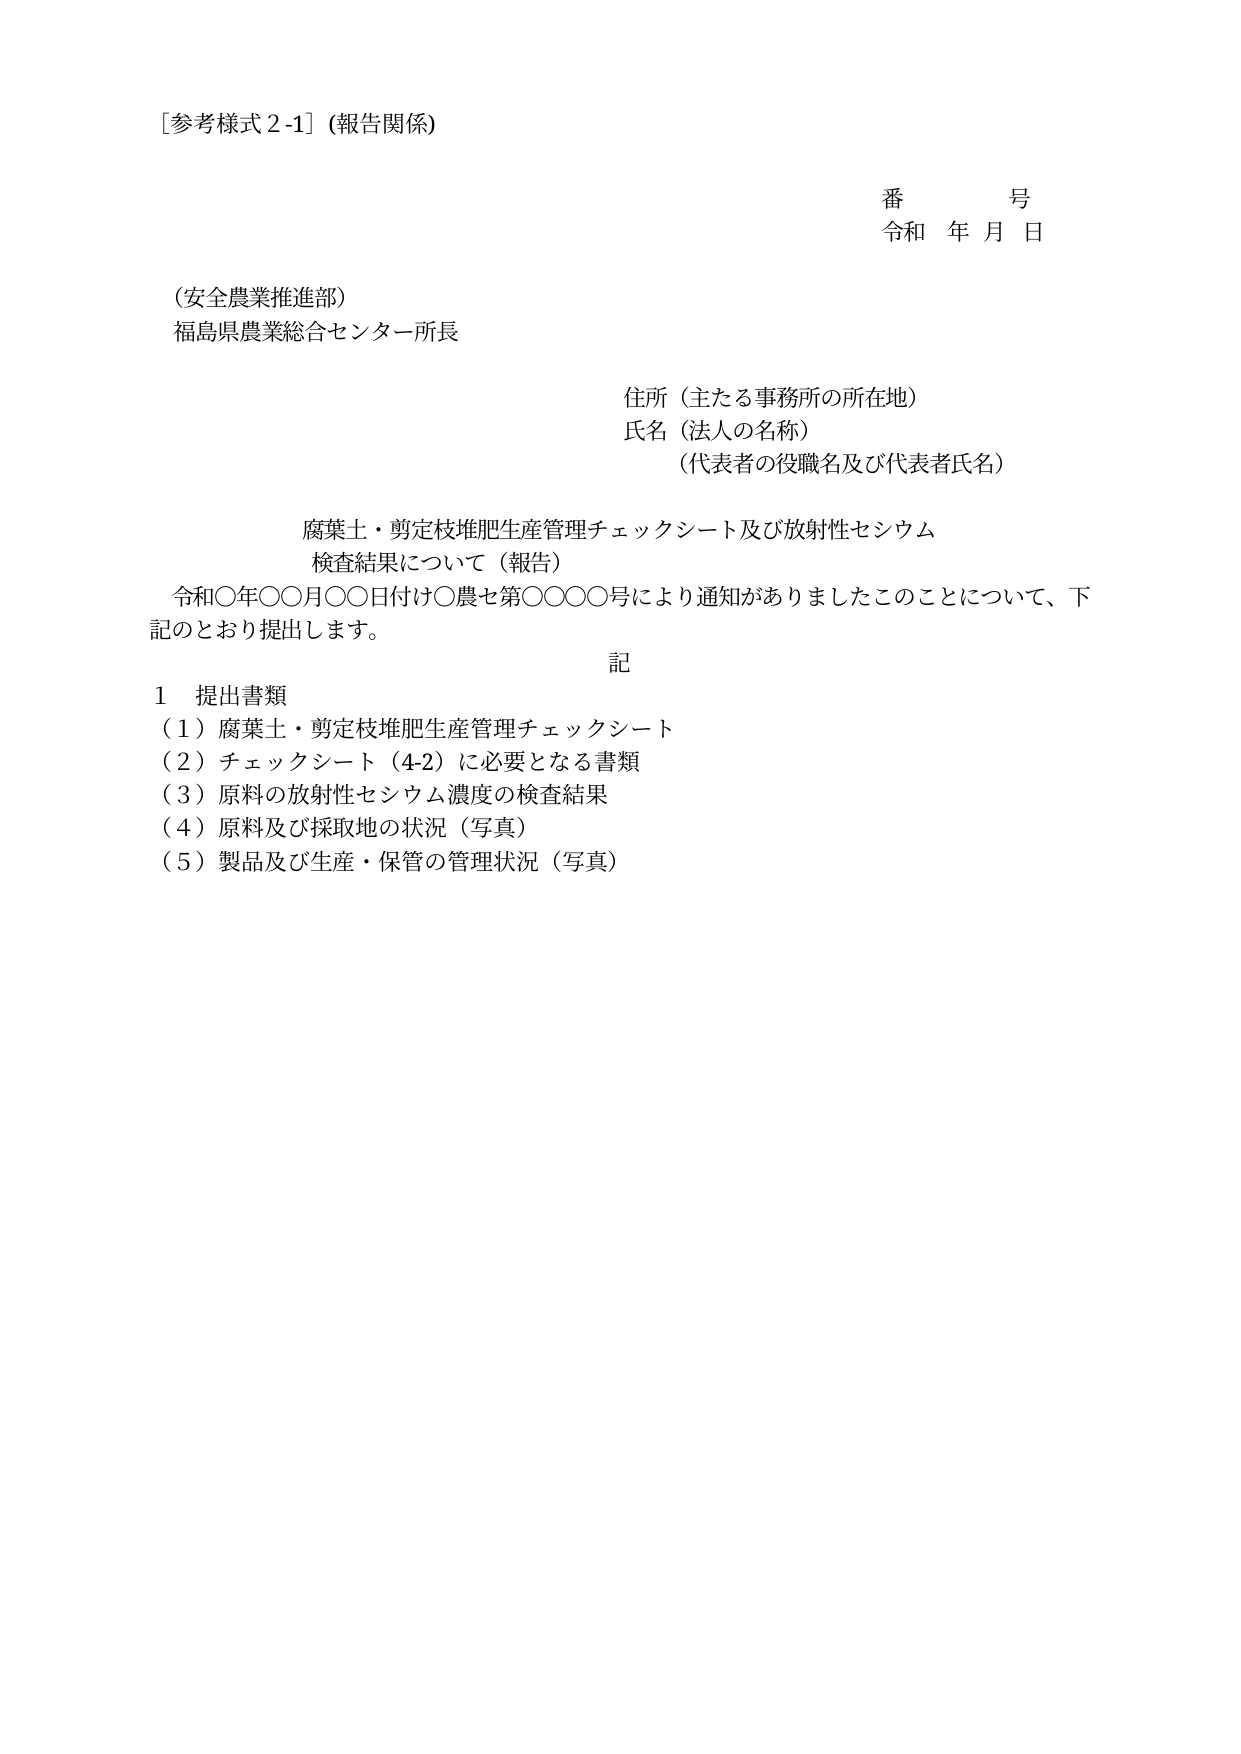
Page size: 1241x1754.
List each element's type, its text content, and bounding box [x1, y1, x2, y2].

text （５）製品及び生産・保管の管理状況（写真） [149, 843, 1091, 877]
text （３）原料の放射性セシウム濃度の検査結果 [149, 777, 1091, 810]
text （４）原料及び採取地の状況（写真） [149, 810, 1091, 843]
text 記 [149, 645, 1091, 678]
text 番 号 [149, 181, 1091, 214]
text 氏名（法人の名称） [149, 413, 1091, 446]
text １ 提出書類 [149, 678, 1091, 711]
text 検査結果について（報告） [149, 545, 1091, 578]
text （安全農業推進部） [149, 280, 1091, 313]
text 令和〇年〇〇月〇〇日付け〇農セ第〇〇〇〇号により通知がありましたこのことについて、下記のとおり提出します。 [149, 578, 1091, 645]
text 腐葉土・剪定枝堆肥生産管理チェックシート及び放射性セシウム [149, 512, 1091, 545]
text （１）腐葉土・剪定枝堆肥生産管理チェックシート [149, 711, 1091, 744]
text 住所（主たる事務所の所在地） [149, 380, 1091, 413]
text 令和 年 月 日 [149, 214, 1091, 247]
text （代表者の役職名及び代表者氏名） [149, 446, 1091, 479]
text 福島県農業総合センター所長 [149, 313, 1091, 347]
text （２）チェックシート（4-2）に必要となる書類 [149, 744, 1091, 777]
